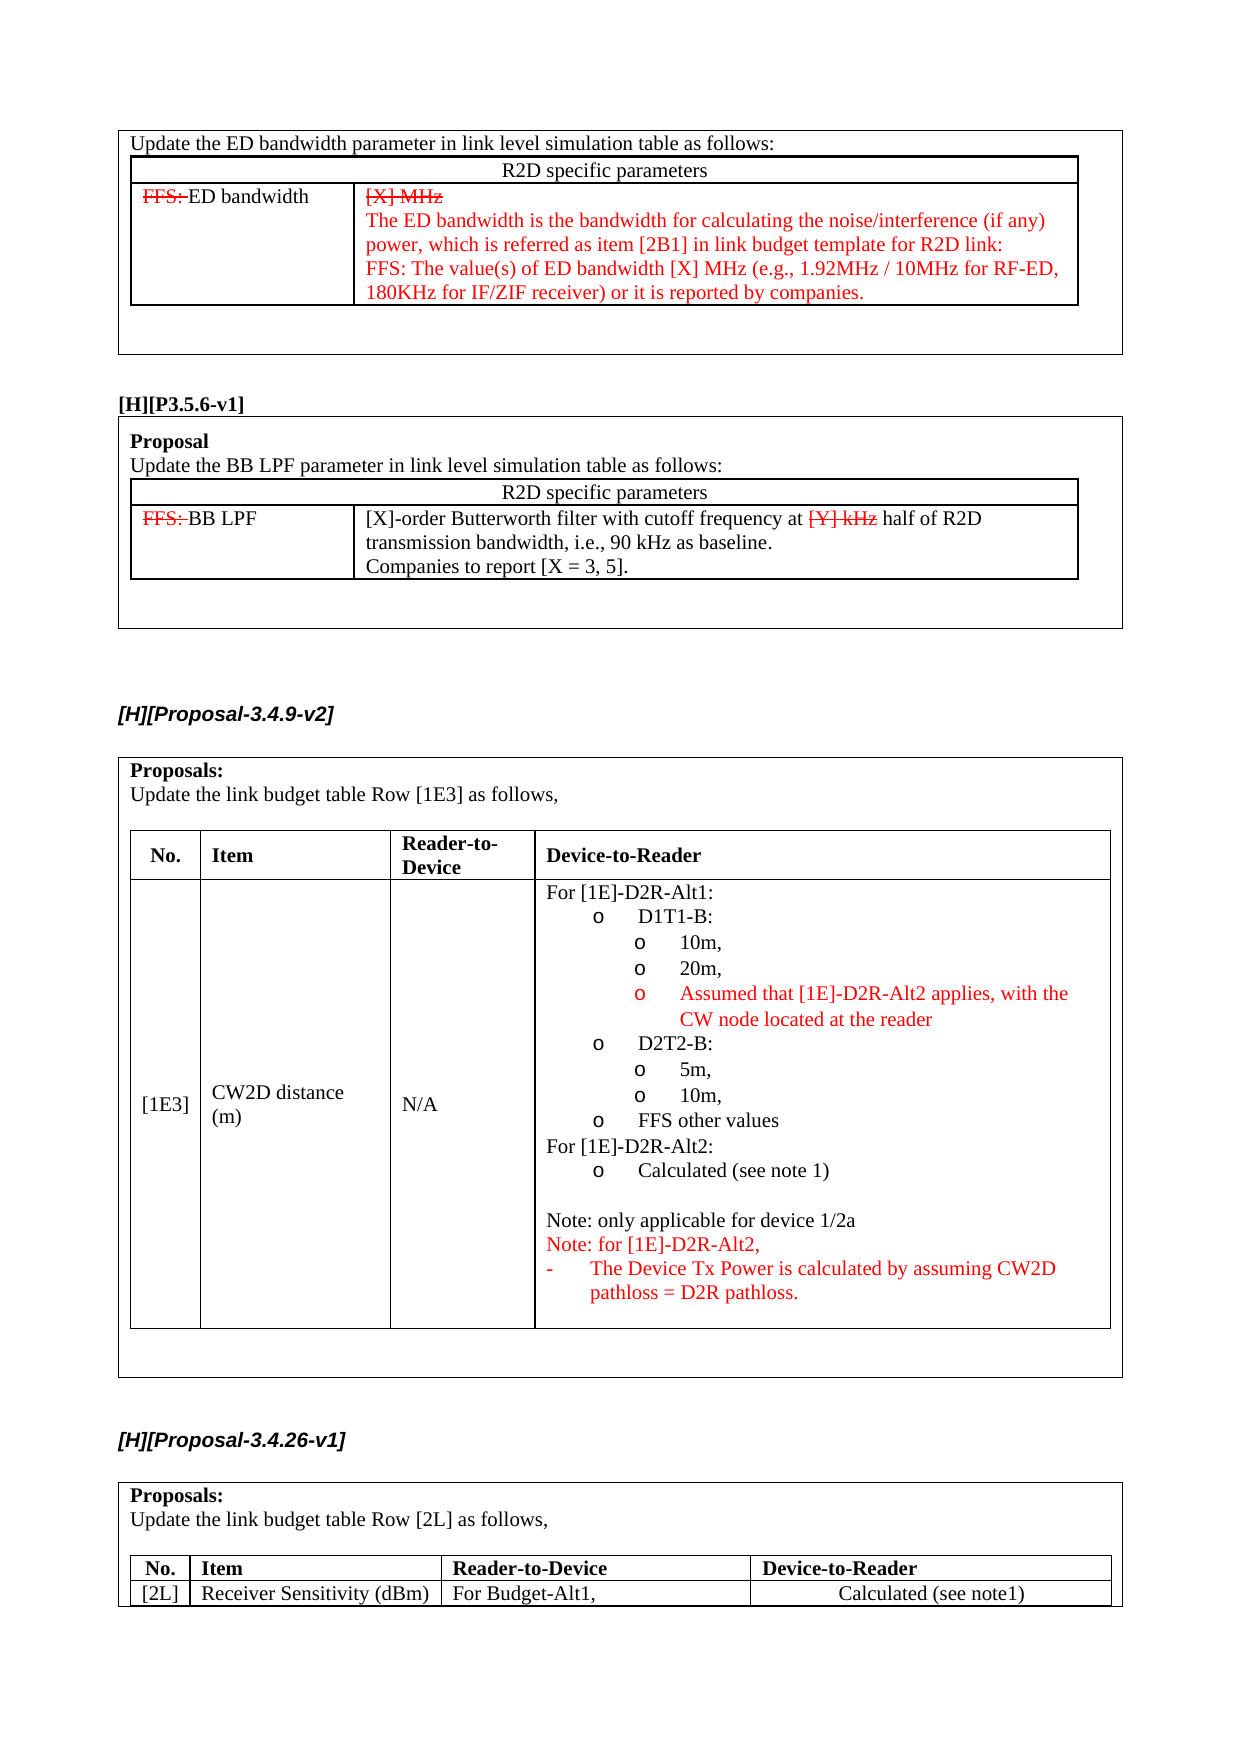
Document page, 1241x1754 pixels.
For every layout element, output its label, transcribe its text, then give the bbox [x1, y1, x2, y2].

text [H][P3.5.6-v1] [118, 392, 1122, 416]
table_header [119, 131, 1122, 354]
subtitle [H][Proposal-3.4.9-v2] [118, 702, 1122, 726]
table_header Proposals: Update the link budget table Row [1E3] as follows, [119, 758, 1122, 1377]
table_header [119, 1483, 1122, 1606]
subtitle [H][Proposal-3.4.26-v1] [118, 1427, 1122, 1451]
table_header Proposal Update the BB LPF parameter in link level simulation table as follows: [119, 417, 1122, 628]
